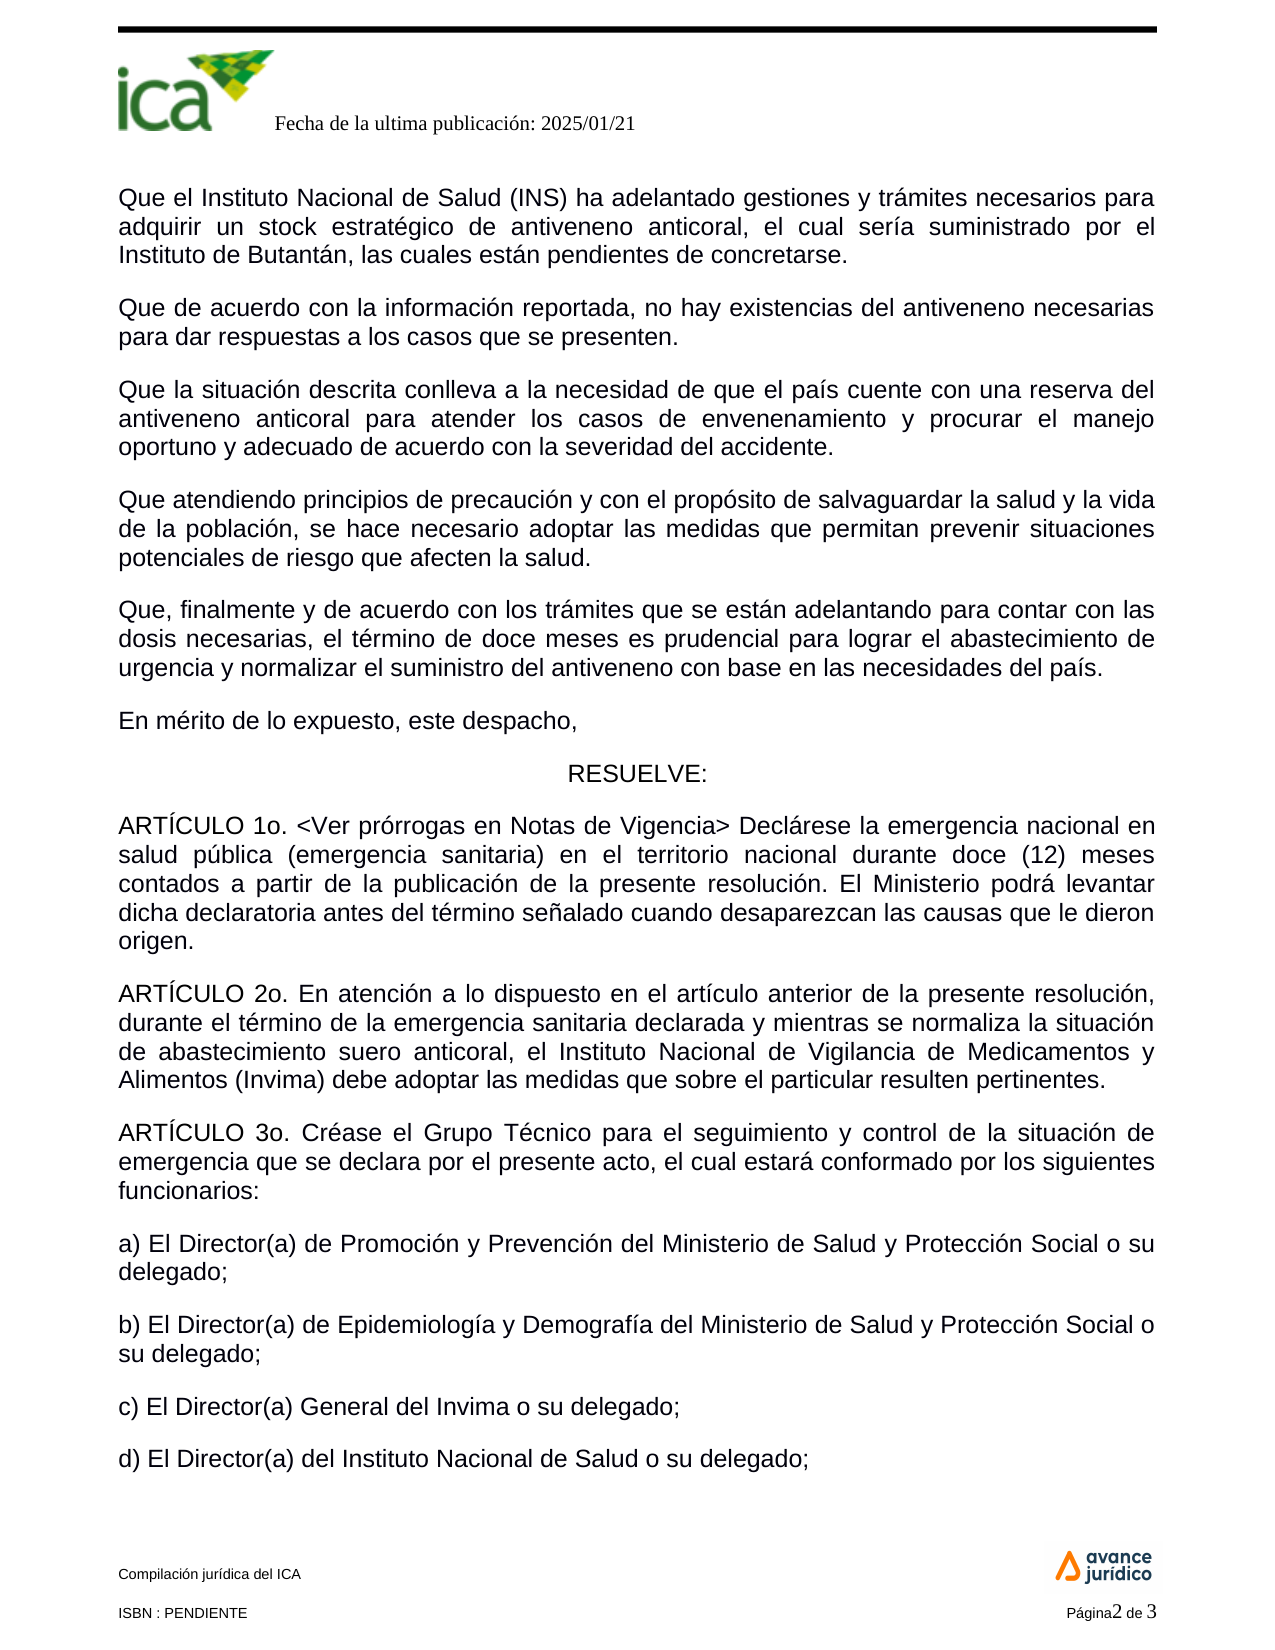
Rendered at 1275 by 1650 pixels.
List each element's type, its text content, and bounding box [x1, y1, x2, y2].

text a) El Director(a) de Promoción y Prevención del Ministerio de Salud y Protección Social o su delegado; [118, 1228, 1157, 1286]
text d) El Director(a) del Instituto Nacional de Salud o su delegado; [118, 1444, 1157, 1473]
text En mérito de lo expuesto, este despacho, [118, 706, 1157, 734]
text c) El Director(a) General del Invima o su delegado; [118, 1392, 1157, 1420]
text Que, finalmente y de acuerdo con los trámites que se están adelantando para contar con las dosis necesarias, el término de doce meses es prudencial para lograr el abastecimiento de urgencia y normalizar el suministro del antiveneno con base en las necesidades del país. [118, 595, 1157, 682]
text &$ARTÍCULO 3o. Créase el Grupo Técnico para el seguimiento y control de la situación de emergencia que se declara por el presente acto, el cual estará conformado por los siguientes funcionarios: [118, 1118, 1157, 1204]
text Que el Instituto Nacional de Salud (INS) ha adelantado gestiones y trámites necesarios para adquirir un stock estratégico de antiveneno anticoral, el cual sería suministrado por el Instituto de Butantán, las cuales están pendientes de concretarse. [118, 183, 1157, 269]
text RESUELVE: [118, 758, 1157, 787]
text b) El Director(a) de Epidemiología y Demografía del Ministerio de Salud y Protección Social o su delegado; [118, 1310, 1157, 1368]
text Que de acuerdo con la información reportada, no hay existencias del antiveneno necesarias para dar respuestas a los casos que se presenten. [118, 293, 1157, 351]
text &$ARTÍCULO 2o. En atención a lo dispuesto en el artículo anterior de la presente resolución, durante el término de la emergencia sanitaria declarada y mientras se normaliza la situación de abastecimiento suero anticoral, el Instituto Nacional de Vigilancia de Medicamentos y Alimentos (Invima) debe adoptar las medidas que sobre el particular resulten pertinentes. [118, 979, 1157, 1094]
text Que la situación descrita conlleva a la necesidad de que el país cuente con una reserva del antiveneno anticoral para atender los casos de envenenamiento y procurar el manejo oportuno y adecuado de acuerdo con la severidad del accidente. [118, 375, 1157, 461]
text Que atendiendo principios de precaución y con el propósito de salvaguardar la salud y la vida de la población, se hace necesario adoptar las medidas que permitan prevenir situaciones potenciales de riesgo que afecten la salud. [118, 485, 1157, 571]
text &$ARTÍCULO 1o. <Ver prórrogas en Notas de Vigencia> Declárese la emergencia nacional en salud pública (emergencia sanitaria) en el territorio nacional durante doce (12) meses contados a partir de la publicación de la presente resolución. El Ministerio podrá levantar dicha declaratoria antes del término señalado cuando desaparezcan las causas que le dieron origen. [118, 811, 1157, 955]
